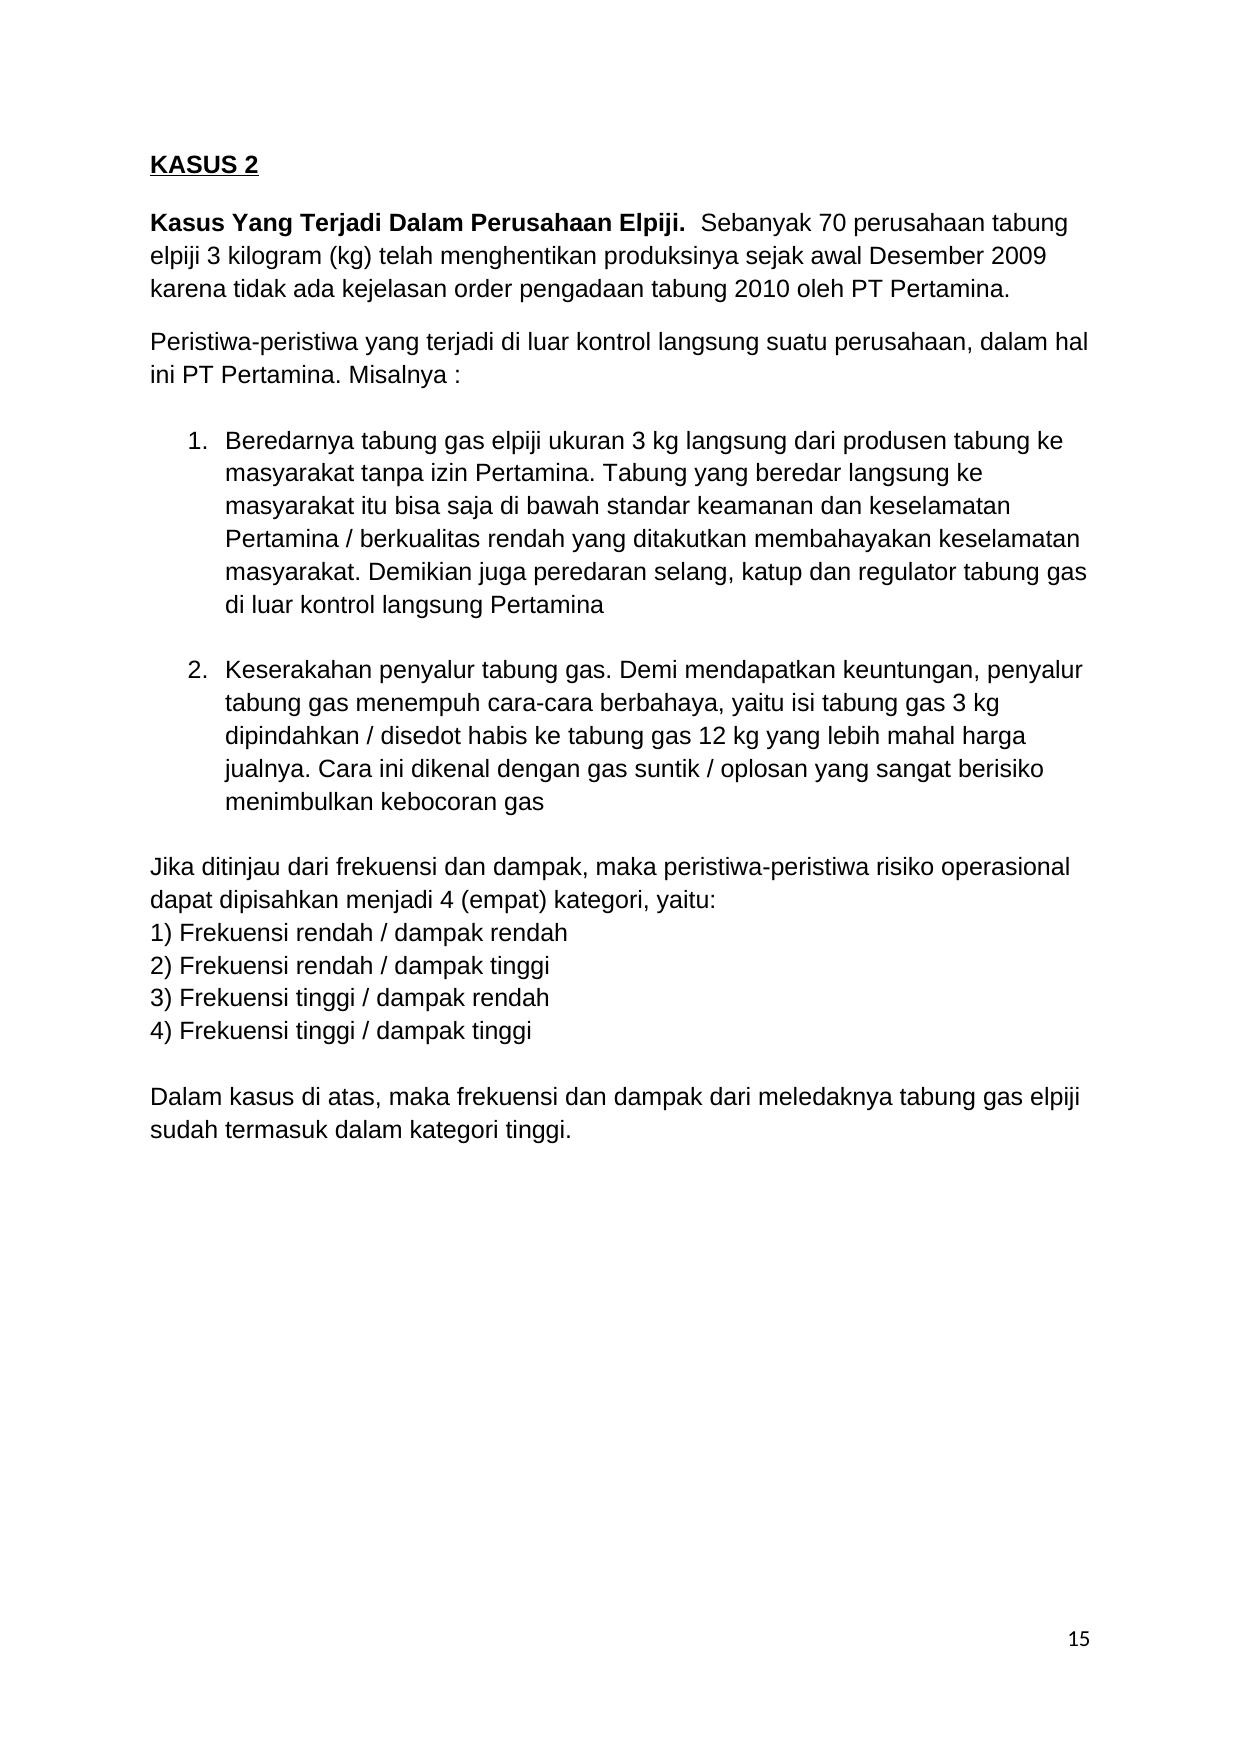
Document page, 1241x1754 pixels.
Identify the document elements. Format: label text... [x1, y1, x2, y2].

text Peristiwa-peristiwa yang terjadi di luar kontrol langsung suatu perusahaan, dalam hal ini PT Pertamina. Misalnya : [150, 323, 1090, 422]
text KASUS 2 [150, 150, 1090, 179]
list Keserakahan penyalur tabung gas. Demi mendapatkan keuntungan, penyalur tabung gas menempuh cara-cara berbahaya, yaitu isi tabung gas 3 kg dipindahkan / disedot habis ke tabung gas 12 kg yang lebih mahal harga jualnya. Cara ini dikenal dengan gas suntik / oplosan yang sangat berisiko menimbulkan kebocoran gas [187, 651, 1090, 815]
text Kasus Yang Terjadi Dalam Perusahaan Elpiji. Sebanyak 70 perusahaan tabung elpiji 3 kilogram (kg) telah menghentikan produksinya sejak awal Desember 2009 karena tidak ada kejelasan order pengadaan tabung 2010 oleh PT Pertamina. [150, 204, 1090, 302]
text Jika ditinjau dari frekuensi dan dampak, maka peristiwa-peristiwa risiko operasional dapat dipisahkan menjadi 4 (empat) kategori, yaitu: 1) Frekuensi rendah / dampak rendah 2) Frekuensi rendah / dampak tinggi 3) Frekuensi tinggi / dampak rendah 4) Frekuensi tinggi / dampak tinggi Dalam kasus di atas, maka frekuensi dan dampak dari meledaknya tabung gas elpiji sudah termasuk dalam kategori tinggi. [150, 848, 1090, 1143]
list Beredarnya tabung gas elpiji ukuran 3 kg langsung dari produsen tabung ke masyarakat tanpa izin Pertamina. Tabung yang beredar langsung ke masyarakat itu bisa saja di bawah standar keamanan dan keselamatan Pertamina / berkualitas rendah yang ditakutkan membahayakan keselamatan masyarakat. Demikian juga peredaran selang, katup dan regulator tabung gas di luar kontrol langsung Pertamina [187, 422, 1090, 618]
